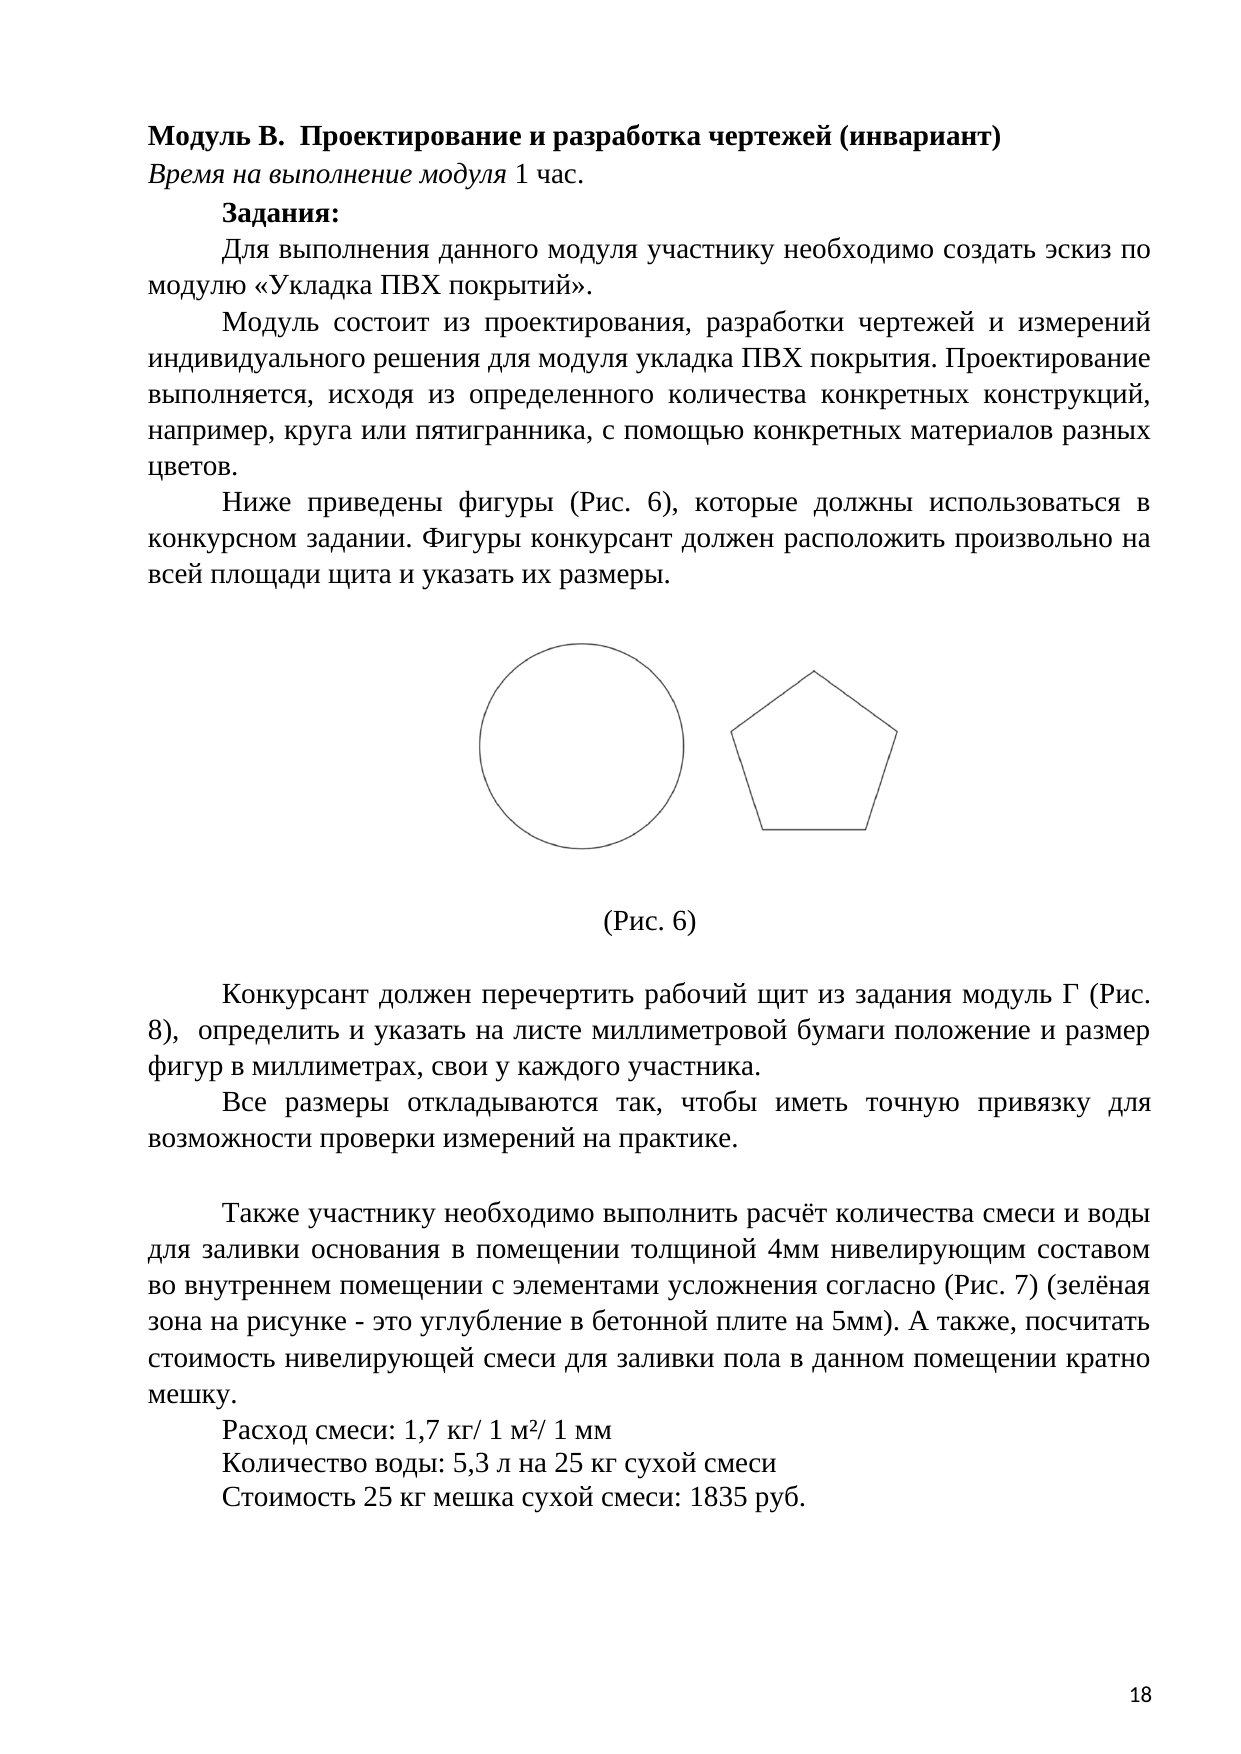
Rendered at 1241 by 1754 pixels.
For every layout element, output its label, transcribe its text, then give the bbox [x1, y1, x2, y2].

text Время на выполнение модуля 1 час. [148, 157, 1152, 190]
text Количество воды: 5,3 л на 25 кг сухой смеси [148, 1446, 1152, 1479]
text Модуль состоит из проектирования, разработки чертежей и измерений индивидуального решения для модуля укладка ПВХ покрытия. Проектирование выполняется, исходя из определенного количества конкретных конструкций, например, круга или пятигранника, с помощью конкретных материалов разных цветов. [148, 304, 1152, 482]
text Задания: [148, 195, 1152, 229]
text Также участнику необходимо выполнить расчёт количества смеси и воды для заливки основания в помещении толщиной 4мм нивелирующим составом во внутреннем помещении с элементами усложнения согласно (Рис. 7) (зелёная зона на рисунке - это углубление в бетонной плите на 5мм). А также, посчитать стоимость нивелирующей смеси для заливки пола в данном помещении кратно мешку. [148, 1195, 1152, 1409]
text Конкурсант должен перечертить рабочий щит из задания модуль Г (Рис. 8), определить и указать на листе миллиметровой бумаги положение и размер фигур в миллиметрах, свои у каждого участника. [148, 976, 1152, 1082]
text Ниже приведены фигуры (Рис. 6), которые должны использоваться в конкурсном задании. Фигуры конкурсант должен расположить произвольно на всей площади щита и указать их размеры. [148, 484, 1152, 590]
text Стоимость 25 кг мешка сухой смеси: 1835 руб. [148, 1479, 1152, 1513]
picture [458, 628, 916, 866]
text (Рис. 6) [148, 903, 1152, 937]
text Расход смеси: 1,7 кг/ 1 м²/ 1 мм [148, 1412, 1152, 1446]
text Все размеры откладываются так, чтобы иметь точную привязку для возможности проверки измерений на практике. [148, 1084, 1152, 1154]
text Для выполнения данного модуля участнику необходимо создать эскиз по модулю «Укладка ПВХ покрытий». [148, 231, 1152, 301]
text Модуль В. Проектирование и разработка чертежей (инвариант) [148, 118, 1152, 152]
